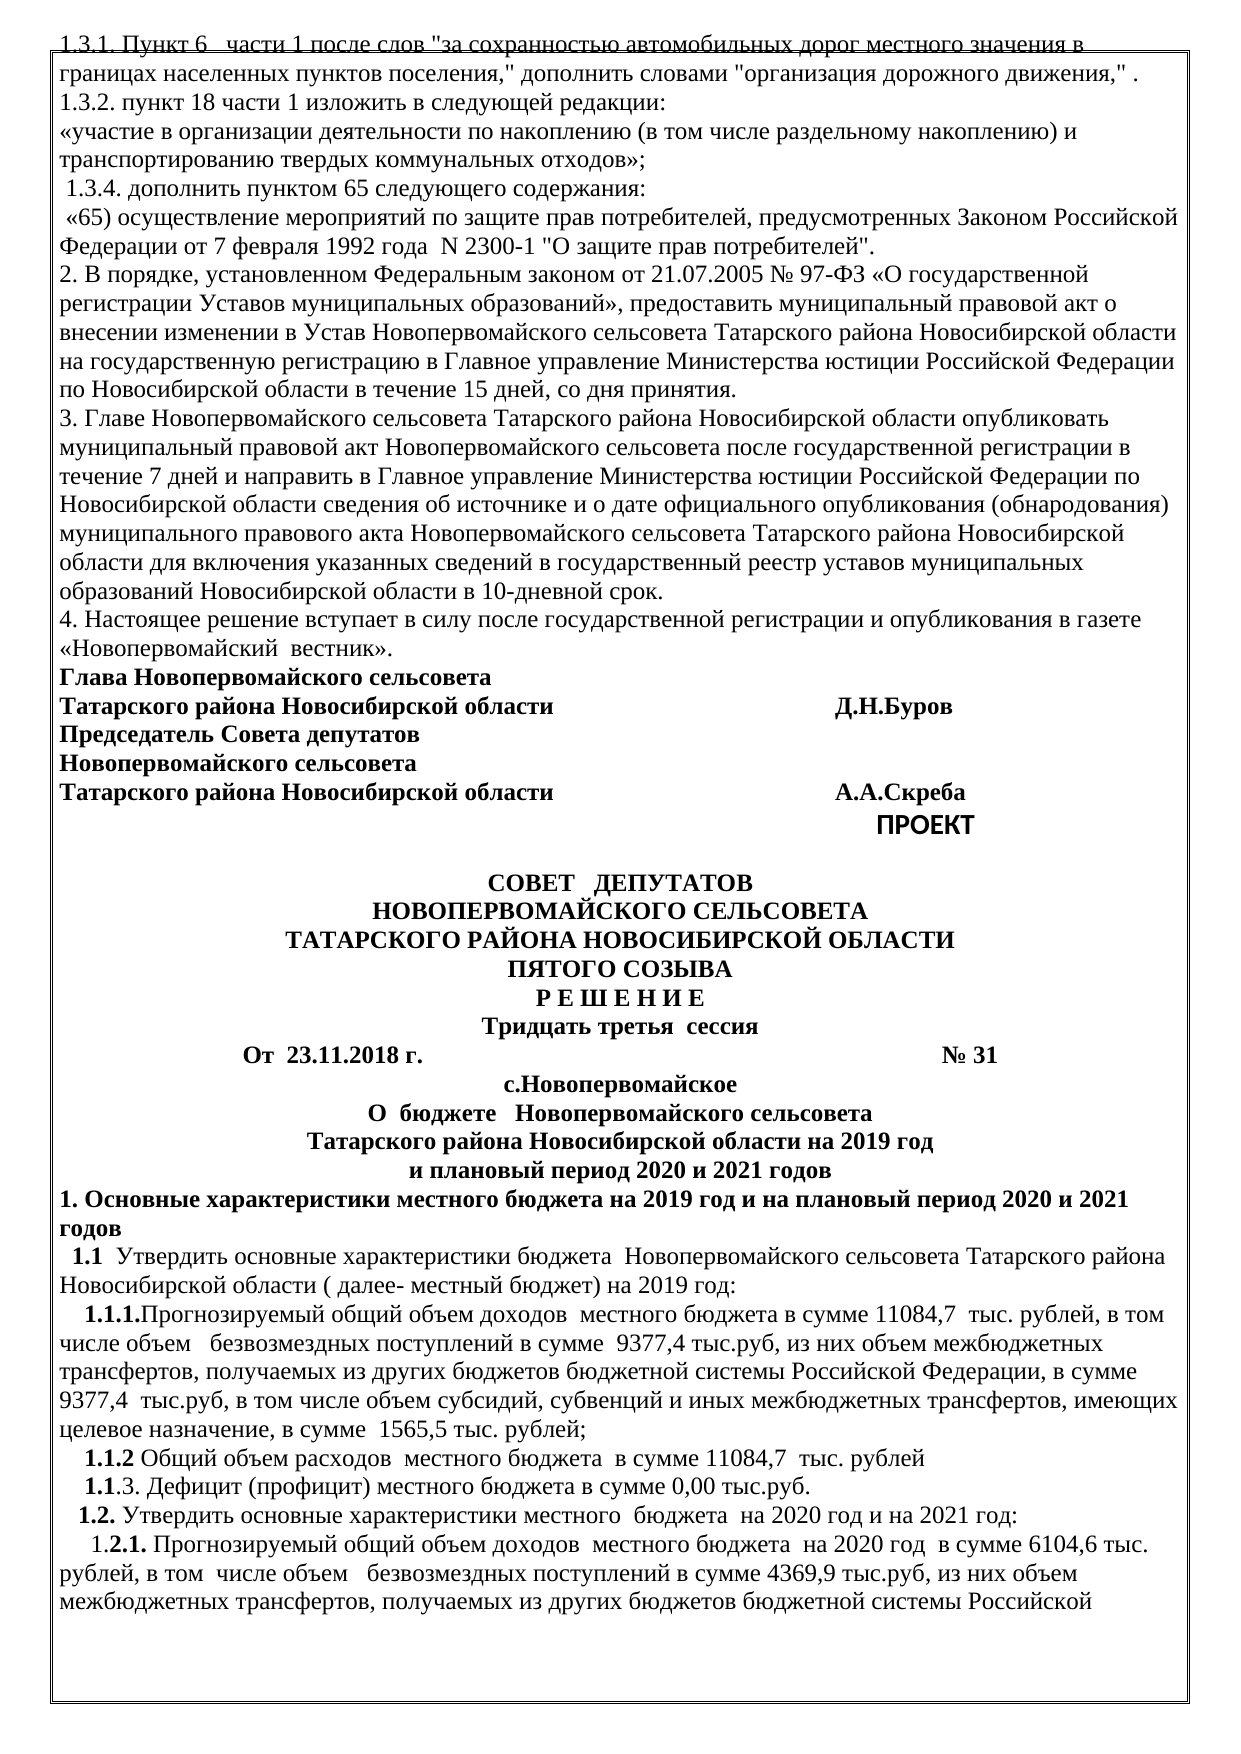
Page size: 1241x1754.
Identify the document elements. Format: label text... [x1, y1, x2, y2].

text с.Новопервомайское [59, 1069, 1181, 1098]
text 1.1.1.Прогнозируемый общий объем доходов местного бюджета в сумме 11084,7 тыс. рублей, в том числе объем безвозмездных поступлений в сумме 9377,4 тыс.руб, из них объем межбюджетных трансфертов, получаемых из других бюджетов бюджетной системы Российской Федерации, в сумме 9377,4 тыс.руб, в том числе объем субсидий, субвенций и иных межбюджетных трансфертов, имеющих целевое назначение, в сумме 1565,5 тыс. рублей; [59, 1299, 1181, 1443]
text «65) осуществление мероприятий по защите прав потребителей, предусмотренных Законом Российской Федерации от 7 февраля 1992 года N 2300-1 "О защите прав потребителей". [59, 202, 1181, 259]
text Татарского района Новосибирской области Д.Н.Буров [59, 691, 1181, 719]
text Председатель Совета депутатов [59, 719, 1181, 748]
text и плановый период 2020 и 2021 годов [59, 1155, 1181, 1184]
text Татарского района Новосибирской области А.А.Скреба [59, 777, 1181, 806]
text 1.3.4. дополнить пунктом 65 следующего содержания: [59, 173, 1181, 202]
text НОВОПЕРВОМАЙСКОГО СЕЛЬСОВЕТА [59, 896, 1181, 925]
text 2. В порядке, установленном Федеральным законом от 21.07.2005 № 97-ФЗ «О государственной регистрации Уставов муниципальных образований», предоставить муниципальный правовой акт о внесении изменении в Устав Новопервомайского сельсовета Татарского района Новосибирской области на государственную регистрацию в Главное управление Министерства юстиции Российской Федерации по Новосибирской области в течение 15 дней, со дня принятия. [59, 259, 1181, 403]
text От 23.11.2018 г. № 31 [59, 1040, 1181, 1069]
text 1.1.2 Общий объем расходов местного бюджета в сумме 11084,7 тыс. рублей [59, 1443, 1181, 1471]
text Татарского района Новосибирской области на 2019 год [59, 1126, 1181, 1155]
text ТАТАРСКОГО РАЙОНА НОВОСИБИРСКОЙ ОБЛАСТИ [59, 925, 1181, 954]
text 1. Основные характеристики местного бюджета на 2019 год и на плановый период 2020 и 2021 годов [59, 1184, 1181, 1241]
text ПРОЕКТ [59, 806, 1181, 841]
text Новопервомайского сельсовета [59, 748, 1181, 777]
text Тридцать третья сессия [59, 1011, 1181, 1040]
text 1.3.2. пункт 18 части 1 изложить в следующей редакции: [59, 87, 1181, 116]
text 4. Настоящее решение вступает в силу после государственной регистрации и опубликования в газете «Новопервомайский вестник». [59, 604, 1181, 662]
text 1.3.1. Пункт 6 части 1 после слов "за сохранностью автомобильных дорог местного значения в границах населенных пунктов поселения," дополнить словами "организация дорожного движения," . [59, 53, 1181, 87]
text 1.1 Утвердить основные характеристики бюджета Новопервомайского сельсовета Татарского района Новосибирской области ( далее- местный бюджет) на 2019 год: [59, 1241, 1181, 1299]
text 3. Главе Новопервомайского сельсовета Татарского района Новосибирской области опубликовать муниципальный правовой акт Новопервомайского сельсовета после государственной регистрации в течение 7 дней и направить в Главное управление Министерства юстиции Российской Федерации по Новосибирской области сведения об источнике и о дате официального опубликования (обнародования) муниципального правового акта Новопервомайского сельсовета Татарского района Новосибирской области для включения указанных сведений в государственный реестр уставов муниципальных образований Новосибирской области в 10-дневной срок. [59, 403, 1181, 604]
text 1.3.1. Пункт 6 части 1 после слов "за сохранностью автомобильных дорог местного значения в границах населенных пунктов поселения," дополнить словами "организация дорожного движения," . [59, 29, 1181, 50]
text 1.1.3. Дефицит (профицит) местного бюджета в сумме 0,00 тыс.руб. [59, 1471, 1181, 1500]
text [59, 1529, 1181, 1615]
text О бюджете Новопервомайского сельсовета [59, 1098, 1181, 1126]
text Глава Новопервомайского сельсовета [59, 662, 1181, 691]
text Р Е Ш Е Н И Е [59, 983, 1181, 1011]
text 1.2. Утвердить основные характеристики местного бюджета на 2020 год и на 2021 год: [59, 1500, 1181, 1529]
text СОВЕТ ДЕПУТАТОВ [59, 868, 1181, 896]
text ПЯТОГО СОЗЫВА [59, 954, 1181, 983]
text «участие в организации деятельности по накоплению (в том числе раздельному накоплению) и транспортированию твердых коммунальных отходов»; [59, 116, 1181, 173]
